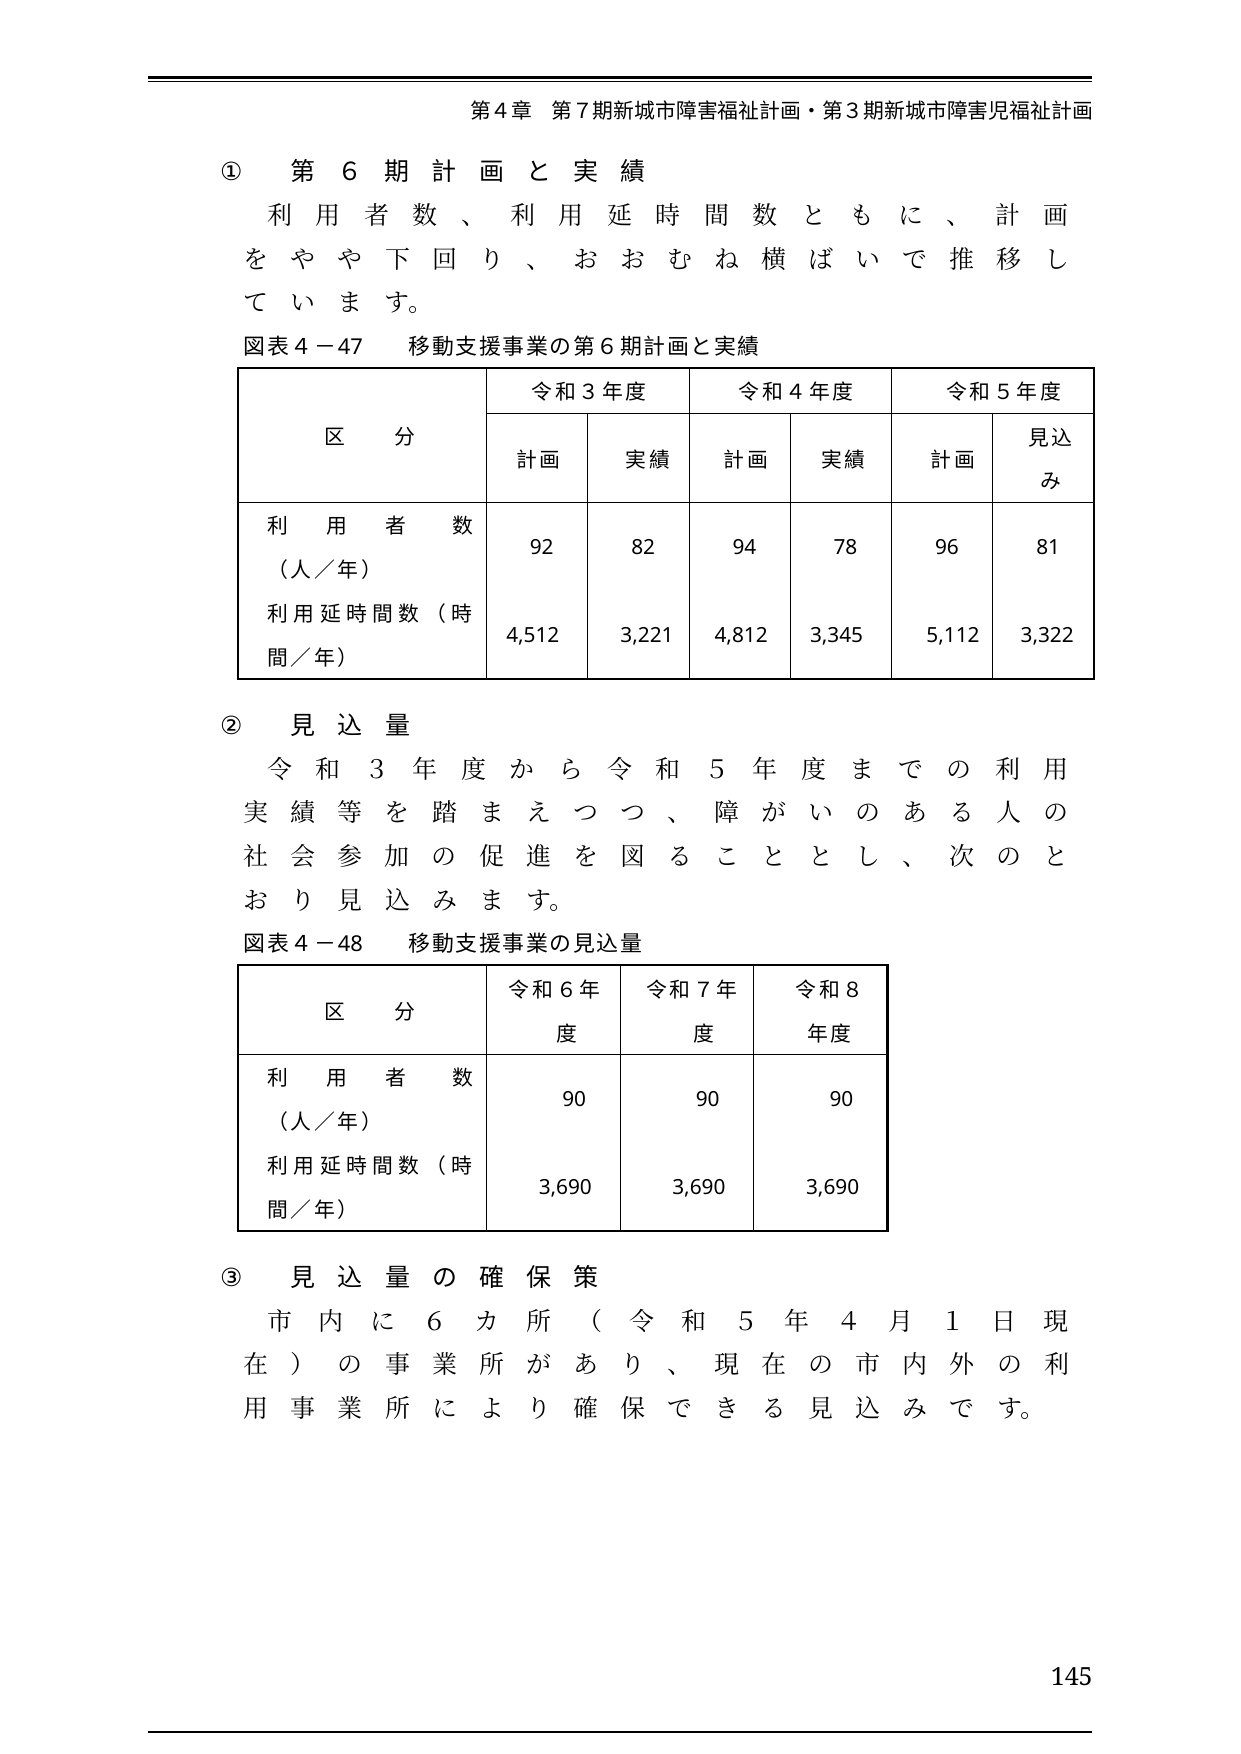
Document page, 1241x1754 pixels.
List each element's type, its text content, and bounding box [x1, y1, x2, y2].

table_cell 4,512 [487, 590, 587, 678]
table_cell 82 [588, 503, 689, 590]
text 令和３年度から令和５年度までの利用実績等を踏まえつつ、障がいのある人の社会参加の促進を図ることとし、次のとおり見込みます。 [232, 745, 1091, 920]
table_cell 見込み [993, 414, 1093, 502]
table_cell 78 [791, 503, 891, 590]
table_cell 3,345 [791, 590, 891, 678]
table_cell 90 [487, 1055, 620, 1142]
table_cell 利用者数 （人／年） [239, 503, 486, 590]
table_cell 4,812 [690, 590, 790, 678]
table_cell 5,112 [892, 590, 992, 678]
subtitle 移動支援事業の見込量 [232, 920, 1091, 964]
table_cell 実績 [791, 414, 891, 502]
table_cell 3,322 [993, 590, 1093, 678]
table_cell 90 [754, 1055, 886, 1142]
subtitle ① 第６期計画と実績 [208, 148, 1091, 192]
table_cell 90 [621, 1055, 753, 1142]
table_cell 利用延時間数（時間／年） [239, 1142, 486, 1230]
table_header 区 分 [239, 369, 486, 502]
table_cell 3,690 [754, 1142, 886, 1230]
table_cell 81 [993, 503, 1093, 590]
table_cell 94 [690, 503, 790, 590]
table_cell 利用者数 （人／年） [239, 1055, 486, 1142]
text 市内に６カ所（令和５年４月１日現在）の事業所があり、現在の市内外の利用事業所により確保できる見込みです。 [232, 1297, 1091, 1429]
table_header 令和６年度 [487, 966, 620, 1054]
table_header 令和７年度 [621, 966, 753, 1054]
table_header 令和３年度 [487, 369, 689, 413]
table_cell 計画 [487, 414, 587, 502]
table_cell 3,690 [487, 1142, 620, 1230]
table_header 区 分 [239, 966, 486, 1054]
table_cell 計画 [690, 414, 790, 502]
subtitle ② 見込量 [208, 702, 1091, 745]
table_header 令和４年度 [690, 369, 891, 413]
table_header 令和８年度 [754, 966, 886, 1054]
table_cell 3,221 [588, 590, 689, 678]
text 利用者数、利用延時間数ともに、計画をやや下回り、おおむね横ばいで推移しています。 [232, 192, 1091, 323]
table_cell 計画 [892, 414, 992, 502]
table_cell 利用延時間数（時間／年） [239, 590, 486, 678]
subtitle 移動支援事業の第６期計画と実績 [232, 323, 1091, 367]
table_cell 3,690 [621, 1142, 753, 1230]
subtitle ③ 見込量の確保策 [208, 1254, 1091, 1297]
table_cell 92 [487, 503, 587, 590]
table_cell 実績 [588, 414, 689, 502]
table_cell 96 [892, 503, 992, 590]
table_header 令和５年度 [892, 369, 1093, 413]
